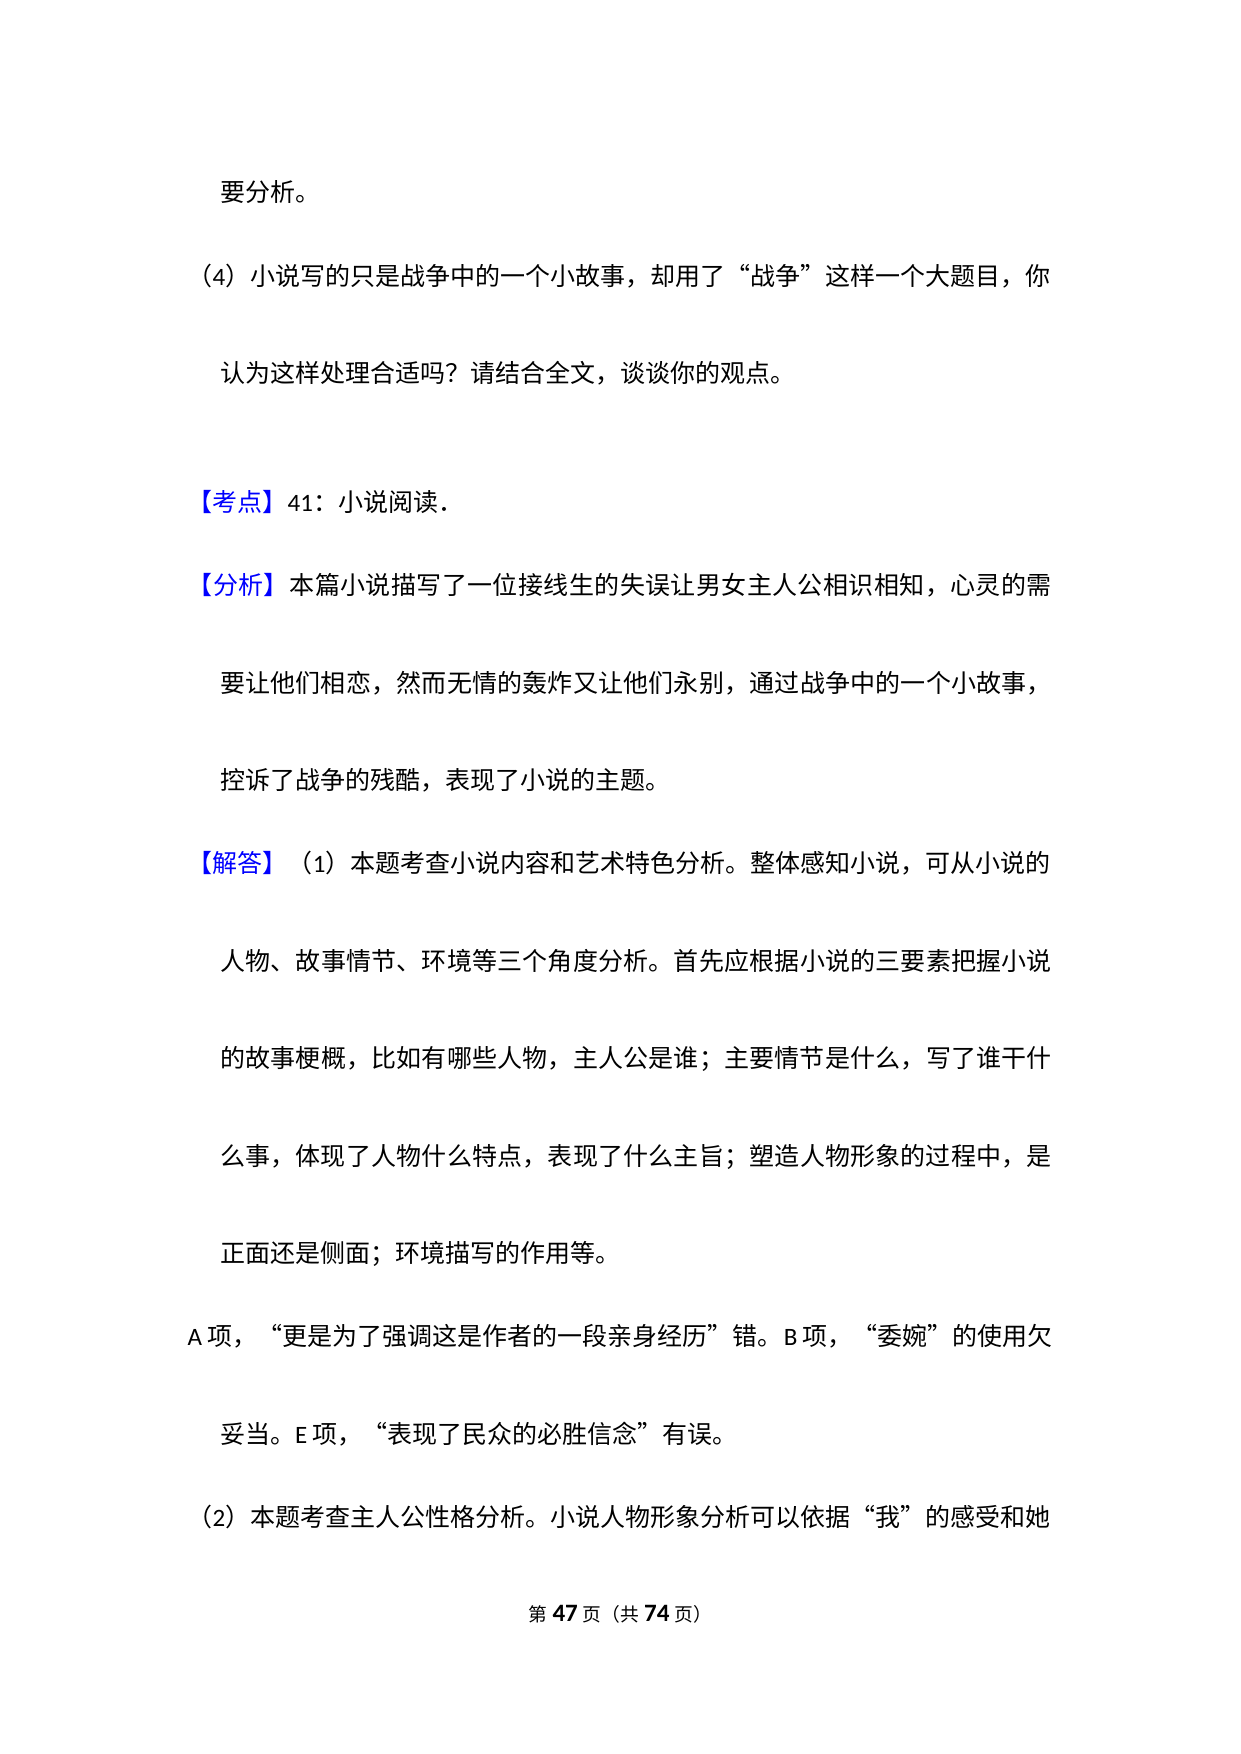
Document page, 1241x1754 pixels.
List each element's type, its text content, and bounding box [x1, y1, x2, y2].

text 【解答】（1）本题考查小说内容和艺术特色分析。整体感知小说，可从小说的人物、故事情节、环境等三个角度分析。首先应根据小说的三要素把握小说的故事梗概，比如有哪些人物，主人公是谁；主要情节是什么，写了谁干什么事，体现了人物什么特点，表现了什么主旨；塑造人物形象的过程中，是正面还是侧面；环境描写的作用等。 [187, 829, 1053, 1284]
text （4）小说写的只是战争中的一个小故事，却用了“战争”这样一个大题目，你认为这样处理合适吗？请结合全文，谈谈你的观点。 [187, 242, 1053, 404]
text A项，“更是为了强调这是作者的一段亲身经历”错。B项，“委婉”的使用欠妥当。E项，“表现了民众的必胜信念”有误。 [187, 1302, 1053, 1465]
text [187, 1483, 1053, 1548]
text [187, 158, 1053, 223]
text 【分析】本篇小说描写了一位接线生的失误让男女主人公相识相知，心灵的需要让他们相恋，然而无情的轰炸又让他们永别，通过战争中的一个小故事，控诉了战争的残酷，表现了小说的主题。 [187, 551, 1053, 811]
text 【考点】41：小说阅读．菁优网版权所有 [187, 468, 1053, 533]
